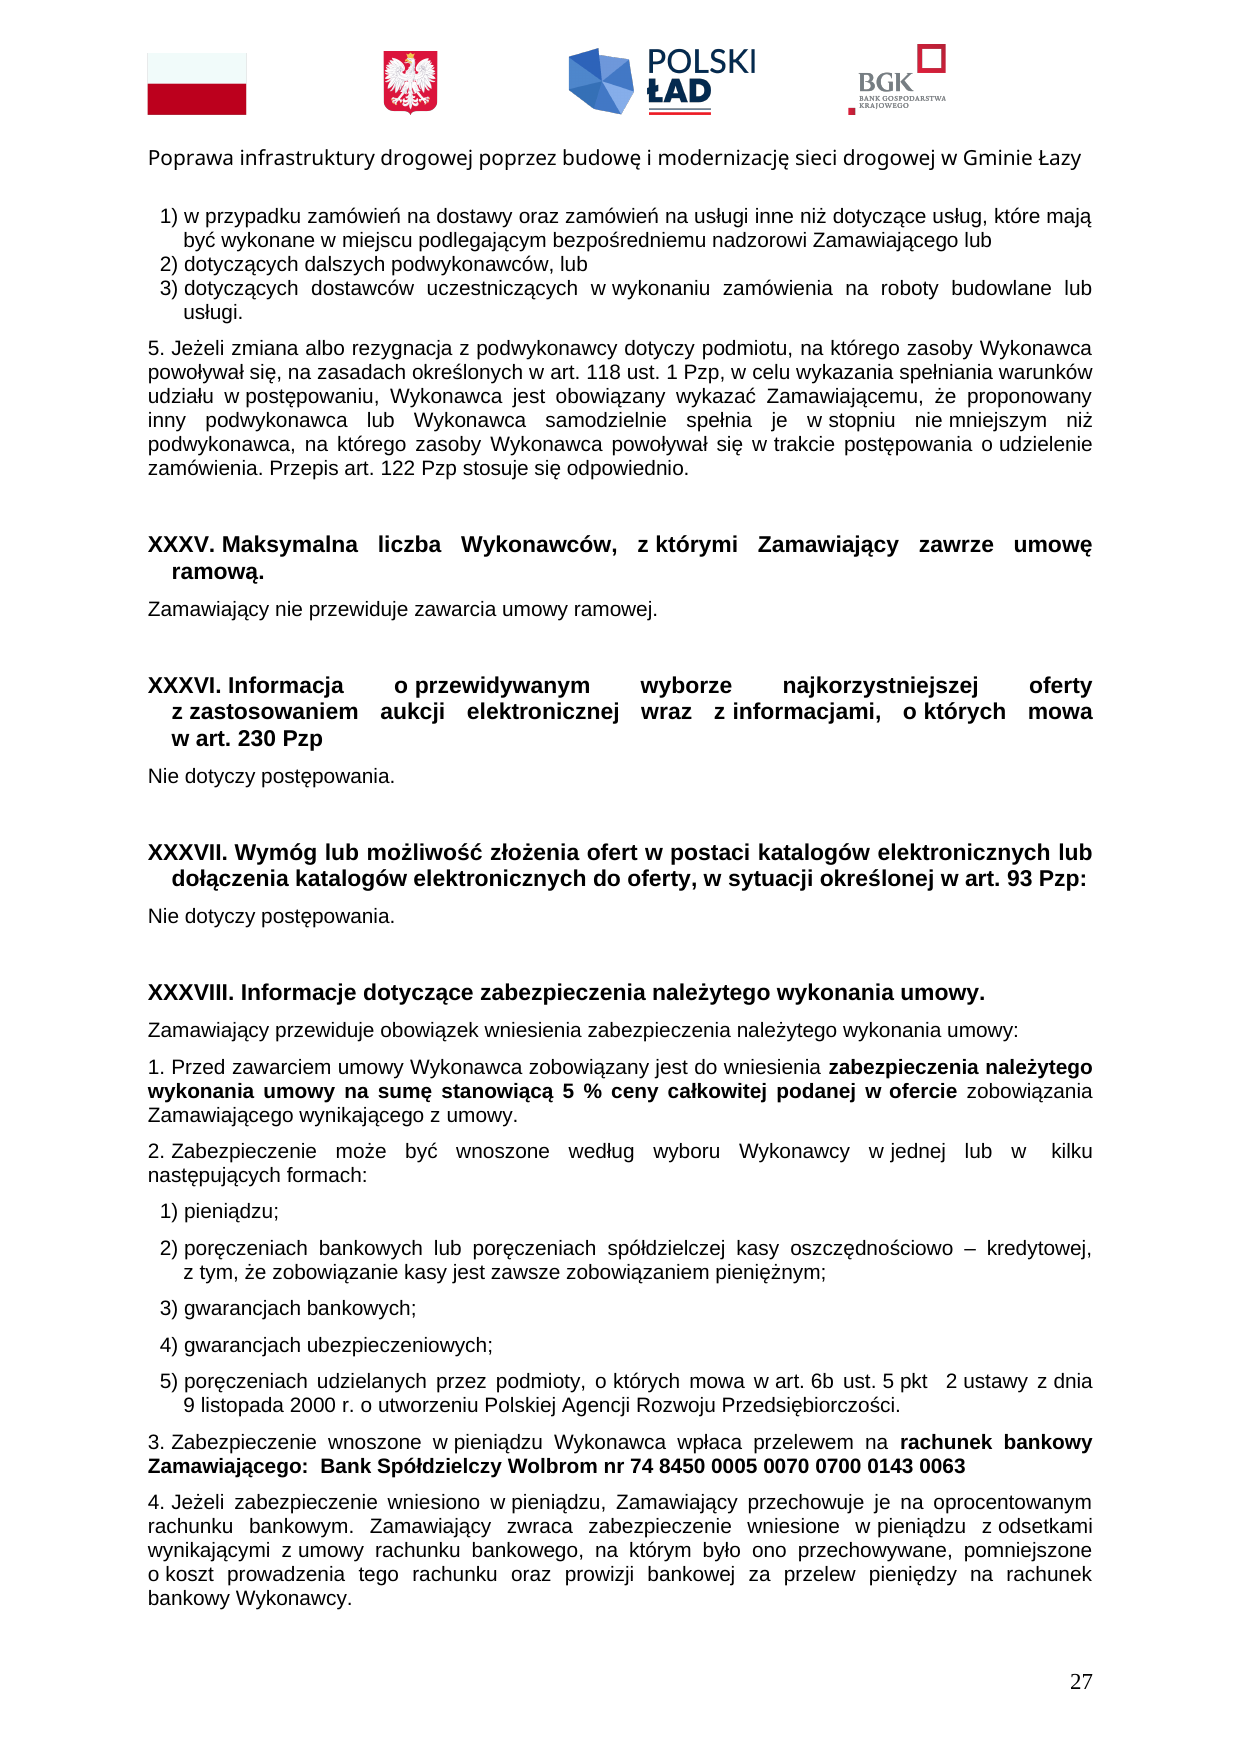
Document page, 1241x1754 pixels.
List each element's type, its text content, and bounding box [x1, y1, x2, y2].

text 4. Jeżeli zabezpieczenie wniesiono w pieniądzu, Zamawiający przechowuje je na oprocentowanym rachunku bankowym. Zamawiający zwraca zabezpieczenie wniesione w pieniądzu z odsetkami wynikającymi z umowy rachunku bankowego, na którym było ono przechowywane, pomniejszone o koszt prowadzenia tego rachunku oraz prowizji bankowej za przelew pieniędzy na rachunek bankowy Wykonawcy. [148, 1490, 1093, 1610]
text Nie dotyczy postępowania. [148, 904, 1093, 928]
picture [848, 44, 946, 115]
text Nie dotyczy postępowania. [148, 763, 1093, 787]
text 3) dotyczących dostawców uczestniczących w wykonaniu zamówienia na roboty budowlane lub usługi. [159, 276, 1093, 324]
text Zamawiający przewiduje obowiązek wniesienia zabezpieczenia należytego wykonania umowy: [148, 1018, 1093, 1042]
picture [568, 48, 755, 115]
text 3. Zabezpieczenie wnoszone w pieniądzu Wykonawca wpłaca przelewem na rachunek bankowy Zamawiającego: Bank Spółdzielczy Wolbrom nr 74 8450 0005 0070 0700 0143 0063 [148, 1429, 1093, 1477]
text 1) w przypadku zamówień na dostawy oraz zamówień na usługi inne niż dotyczące usług, które mają być wykonane w miejscu podlegającym bezpośredniemu nadzorowi Zamawiającego lub [159, 204, 1093, 252]
text XXXVIII. Informacje dotyczące zabezpieczenia należytego wykonania umowy. [148, 979, 1093, 1006]
text 4) gwarancjach ubezpieczeniowych; [159, 1333, 1093, 1357]
text XXXVII. Wymóg lub możliwość złożenia ofert w postaci katalogów elektronicznych lub dołączenia katalogów elektronicznych do oferty, w sytuacji określonej w art. 93 Pzp: [148, 839, 1093, 891]
picture [147, 53, 247, 115]
text 1) pieniądzu; [159, 1199, 1093, 1223]
text 5) poręczeniach udzielanych przez podmioty, o których mowa w art. 6b ust. 5 pkt 2 ustawy z dnia 9 listopada 2000 r. o utworzeniu Polskiej Agencji Rozwoju Przedsiębiorczości. [159, 1369, 1093, 1417]
text 3) gwarancjach bankowych; [159, 1296, 1093, 1320]
text 1. Przed zawarciem umowy Wykonawca zobowiązany jest do wniesienia zabezpieczenia należytego wykonania umowy na sumę stanowiącą 5 % ceny całkowitej podanej w ofercie zobowiązania Zamawiającego wynikającego z umowy. [148, 1054, 1093, 1126]
text 2) dotyczących dalszych podwykonawców, lub [159, 252, 1093, 276]
text 2. Zabezpieczenie może być wnoszone według wyboru Wykonawcy w jednej lub w kilku następujących formach: [148, 1139, 1093, 1187]
text Zamawiający nie przewiduje zawarcia umowy ramowej. [148, 597, 1093, 621]
text XXXV. Maksymalna liczba Wykonawców, z którymi Zamawiający zawrze umowę ramową. [148, 531, 1093, 584]
picture [383, 51, 438, 115]
text 5. Jeżeli zmiana albo rezygnacja z podwykonawcy dotyczy podmiotu, na którego zasoby Wykonawca powoływał się, na zasadach określonych w art. 118 ust. 1 Pzp, w celu wykazania spełniania warunków udziału w postępowaniu, Wykonawca jest obowiązany wykazać Zamawiającemu, że proponowany inny podwykonawca lub Wykonawca samodzielnie spełnia je w stopniu nie mniejszym niż podwykonawca, na którego zasoby Wykonawca powoływał się w trakcie postępowania o udzielenie zamówienia. Przepis art. 122 Pzp stosuje się odpowiednio. [148, 336, 1093, 480]
text 2) poręczeniach bankowych lub poręczeniach spółdzielczej kasy oszczędnościowo – kredytowej, z tym, że zobowiązanie kasy jest zawsze zobowiązaniem pieniężnym; [159, 1236, 1093, 1284]
text XXXVI. Informacja o przewidywanym wyborze najkorzystniejszej oferty z zastosowaniem aukcji elektronicznej wraz z informacjami, o których mowa w art. 230 Pzp [148, 672, 1093, 751]
